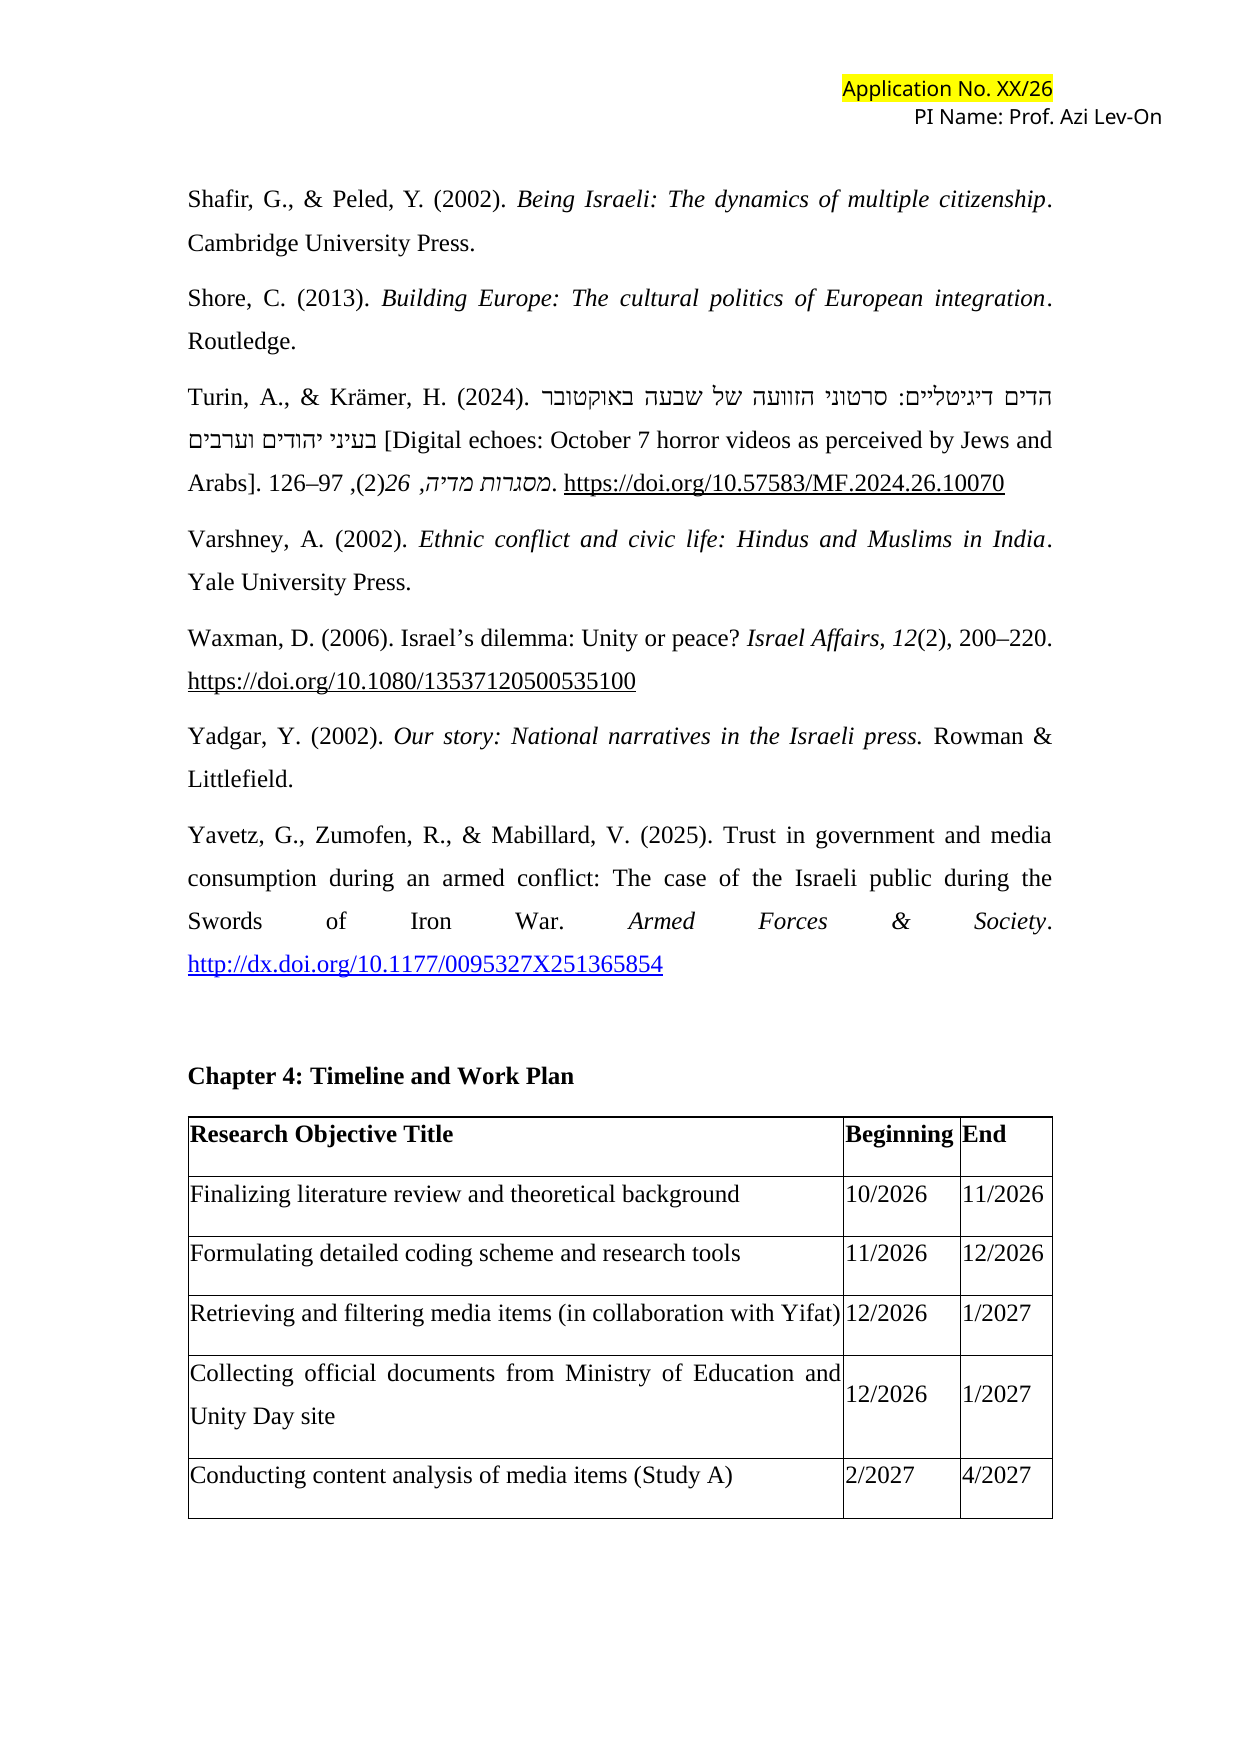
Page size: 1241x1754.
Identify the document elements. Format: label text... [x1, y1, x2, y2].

table_cell Finalizing literature review and theoretical background [189, 1177, 843, 1236]
table_header End [961, 1118, 1052, 1176]
table_cell Collecting official documents from Ministry of Education and Unity Day site [189, 1356, 843, 1458]
table_cell 11/2026 [961, 1177, 1052, 1236]
table_cell 12/2026 [844, 1296, 960, 1355]
table_header Research Objective Title [189, 1118, 843, 1176]
text Waxman, D. (2006). Israel’s dilemma: Unity or peace? Israel Affairs, 12(2), 200–220. https://doi.org/10.1080/13537120500535100 [187, 623, 1053, 694]
table_cell Conducting content analysis of media items (Study A) [189, 1459, 843, 1518]
table_cell 10/2026 [844, 1177, 960, 1236]
table_cell 11/2026 [844, 1237, 960, 1295]
text Chapter 4: Timeline and Work Plan [187, 1061, 1053, 1089]
text Shafir, G., & Peled, Y. (2002). Being Israeli: The dynamics of multiple citizenship. Cambridge University Press. [187, 184, 1053, 256]
table_header Beginning [844, 1118, 960, 1176]
table_cell 12/2026 [961, 1237, 1052, 1295]
text Yadgar, Y. (2002). Our story: National narratives in the Israeli press. Rowman & Littlefield. [187, 721, 1053, 793]
table_cell 12/2026 [844, 1356, 960, 1458]
table_cell 1/2027 [961, 1356, 1052, 1458]
table_cell 1/2027 [961, 1296, 1052, 1355]
text Yavetz, G., Zumofen, R., & Mabillard, V. (2025). Trust in government and media consumption during an armed conflict: The case of the Israeli public during the Swords of Iron War. Armed Forces & Society. http://dx.doi.org/10.1177/0095327X251365854 [187, 820, 1053, 978]
table_cell Formulating detailed coding scheme and research tools [189, 1237, 843, 1295]
table_cell 2/2027 [844, 1459, 960, 1518]
text Turin, A., & Krämer, H. (2024). הדים דיגיטליים: סרטוני הזוועה של שבעה באוקטובר בעיני יהודים וערבים [Digital echoes: October 7 horror videos as perceived by Jews and Arabs]. מסגרות מדיה, 26(2), 97–126. https://doi.org/10.57583/MF.2024.26.10070 [187, 382, 1053, 497]
text Shore, C. (2013). Building Europe: The cultural politics of European integration. Routledge. [187, 283, 1053, 355]
table_cell Retrieving and filtering media items (in collaboration with Yifat) [189, 1296, 843, 1355]
table_cell 4/2027 [961, 1459, 1052, 1518]
text Varshney, A. (2002). Ethnic conflict and civic life: Hindus and Muslims in India. Yale University Press. [187, 524, 1053, 596]
